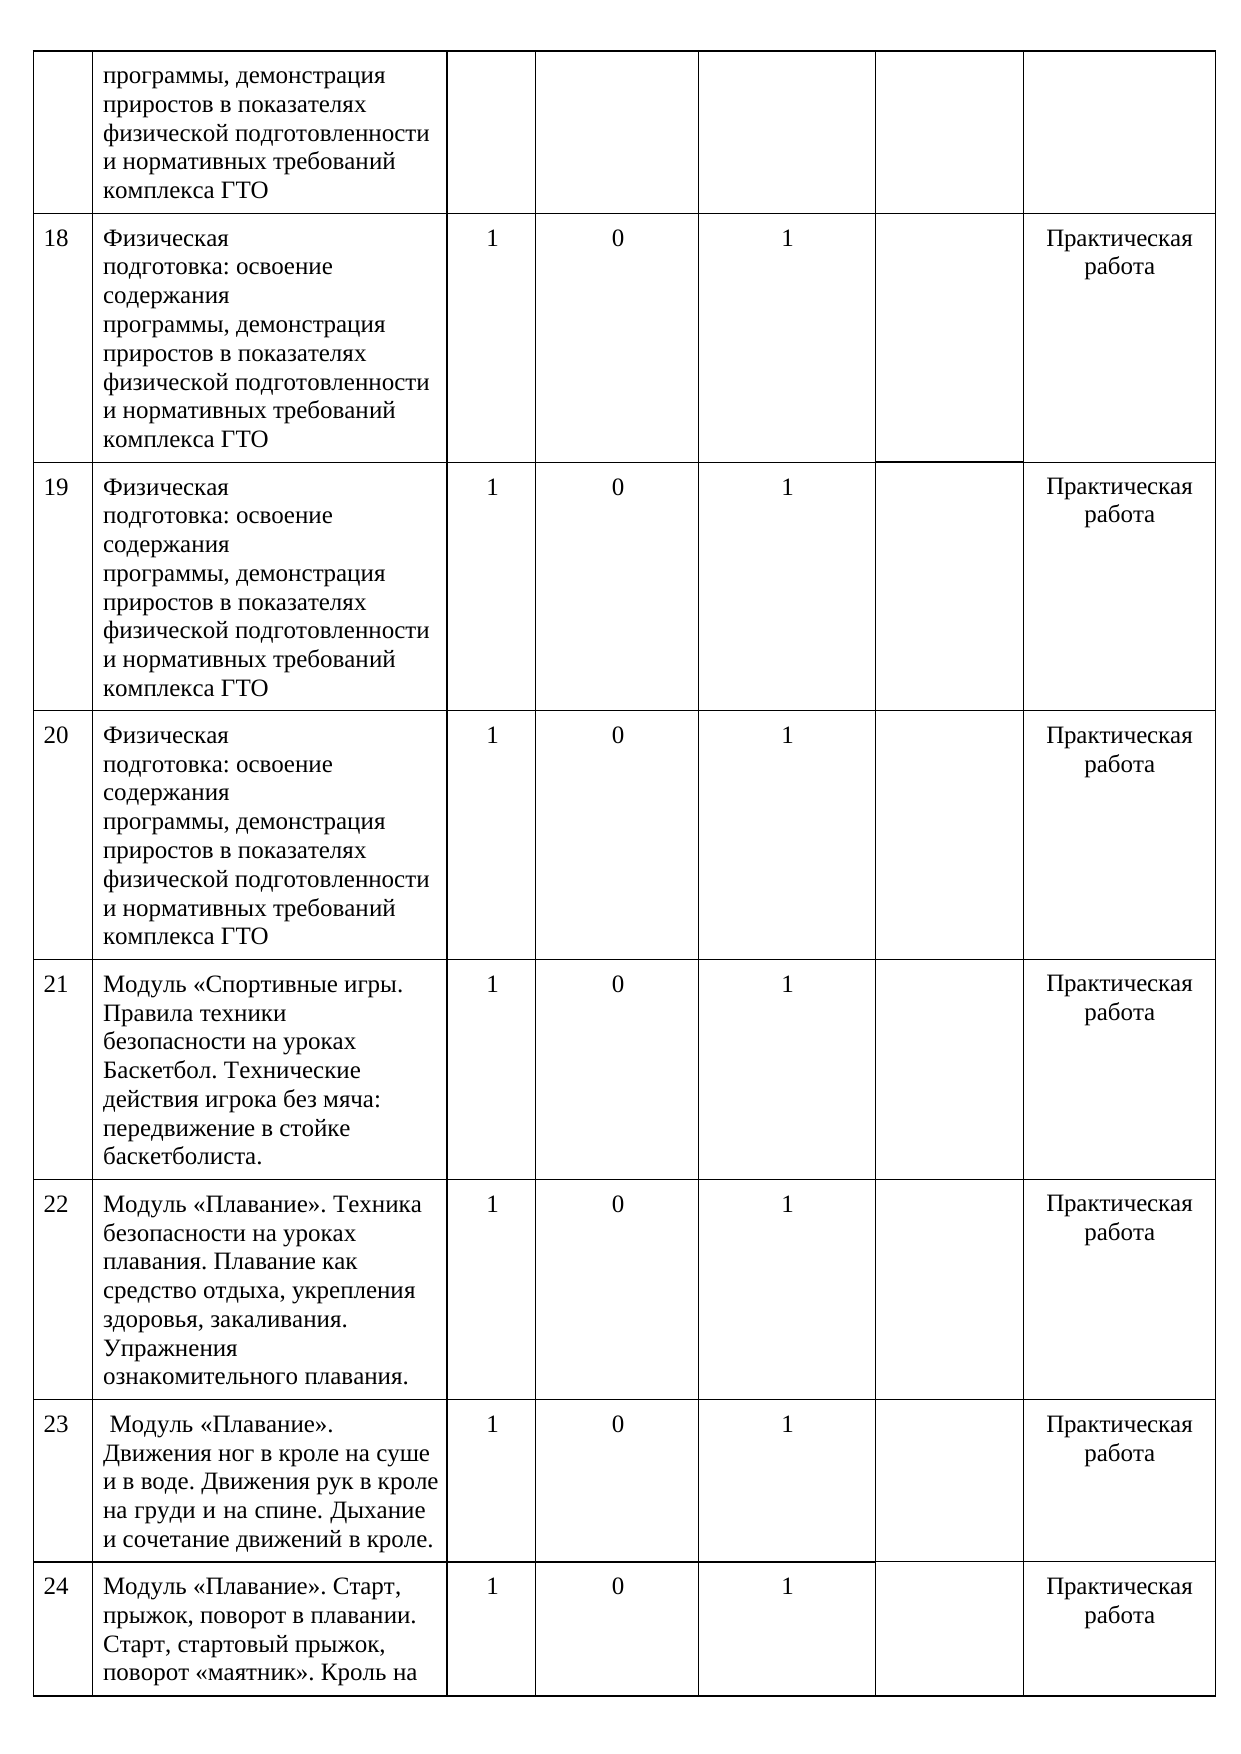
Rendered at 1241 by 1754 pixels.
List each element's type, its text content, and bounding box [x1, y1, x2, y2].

table_cell 1 [448, 1180, 535, 1399]
table_cell [876, 214, 1023, 461]
table_cell Практическая работа [1024, 1400, 1215, 1561]
table_cell Практическая работа [1024, 960, 1215, 1179]
table_cell 1 [448, 214, 535, 461]
table_cell 1 [448, 711, 535, 959]
table_cell Модуль «Плавание». Техника безопасности на уроках плавания. Плавание как средство отдыха, укрепления здоровья, закаливания. Упражнения ознакомительного плавания. [93, 1180, 446, 1399]
table_cell 20 [34, 711, 92, 959]
table_cell 1 [699, 1563, 875, 1695]
table_header [536, 52, 698, 212]
table_cell 21 [34, 960, 92, 1179]
table_cell 18 [34, 214, 92, 461]
table_cell [876, 960, 1023, 1179]
table_header [1024, 52, 1215, 212]
table_cell Практическая работа [1024, 463, 1215, 710]
table_cell 19 [34, 463, 92, 710]
table_cell 22 [34, 1180, 92, 1399]
table_cell 0 [536, 1400, 698, 1561]
table_cell 1 [699, 1400, 875, 1561]
table_cell 1 [699, 214, 875, 461]
table_cell 0 [536, 1180, 698, 1399]
table_cell 0 [536, 711, 698, 959]
table_cell [876, 463, 1023, 710]
table_cell Практическая работа [1024, 1180, 1215, 1399]
table_cell 1 [448, 960, 535, 1179]
table_header [34, 52, 92, 212]
table_cell 24 [34, 1563, 92, 1695]
table_cell 1 [699, 960, 875, 1179]
table_cell Физическая подготовка: освоение содержания программы, демонстрация приростов в показателях физической подготовленности и нормативных требований комплекса ГТО [93, 463, 446, 710]
table_cell [876, 1400, 1023, 1561]
table_header программы, демонстрация приростов в показателях физической подготовленности и нормативных требований комплекса ГТО [93, 52, 446, 212]
table_cell 1 [699, 463, 875, 710]
table_cell Практическая работа [1024, 214, 1215, 461]
table_cell Модуль «Плавание». Движения ног в кроле на суше и в воде. Движения рук в кроле на груди и на спине. Дыхание и сочетание движений в кроле. [93, 1400, 446, 1561]
table_cell [876, 1562, 1023, 1695]
table_header [876, 52, 1023, 212]
table_cell Физическая подготовка: освоение содержания программы, демонстрация приростов в показателях физической подготовленности и нормативных требований комплекса ГТО [93, 711, 446, 959]
table_cell Практическая работа [1024, 711, 1215, 959]
table_cell Модуль «Спортивные игры. Правила техники безопасности на уроках Баскетбол. Технические действия игрока без мяча: передвижение в стойке баскетболиста. [93, 960, 446, 1179]
table_cell 23 [34, 1400, 92, 1561]
table_cell 0 [536, 1563, 698, 1695]
table_cell 0 [536, 960, 698, 1179]
table_cell 0 [536, 463, 698, 710]
table_cell Практическая работа [1024, 1562, 1215, 1695]
table_cell 1 [448, 1400, 535, 1561]
table_header [699, 52, 875, 212]
table_header [448, 52, 535, 212]
table_cell [876, 711, 1023, 959]
table_cell Модуль «Плавание». Старт, прыжок, поворот в плавании. Старт, стартовый прыжок, поворот «маятник». Кроль на [93, 1563, 446, 1695]
table_cell 1 [448, 1563, 535, 1695]
table_cell 0 [536, 214, 698, 461]
table_cell 1 [448, 463, 535, 710]
table_cell Физическая подготовка: освоение содержания программы, демонстрация приростов в показателях физической подготовленности и нормативных требований комплекса ГТО [93, 214, 446, 461]
table_cell 1 [699, 711, 875, 959]
table_cell 1 [699, 1180, 875, 1399]
table_cell [876, 1180, 1023, 1399]
